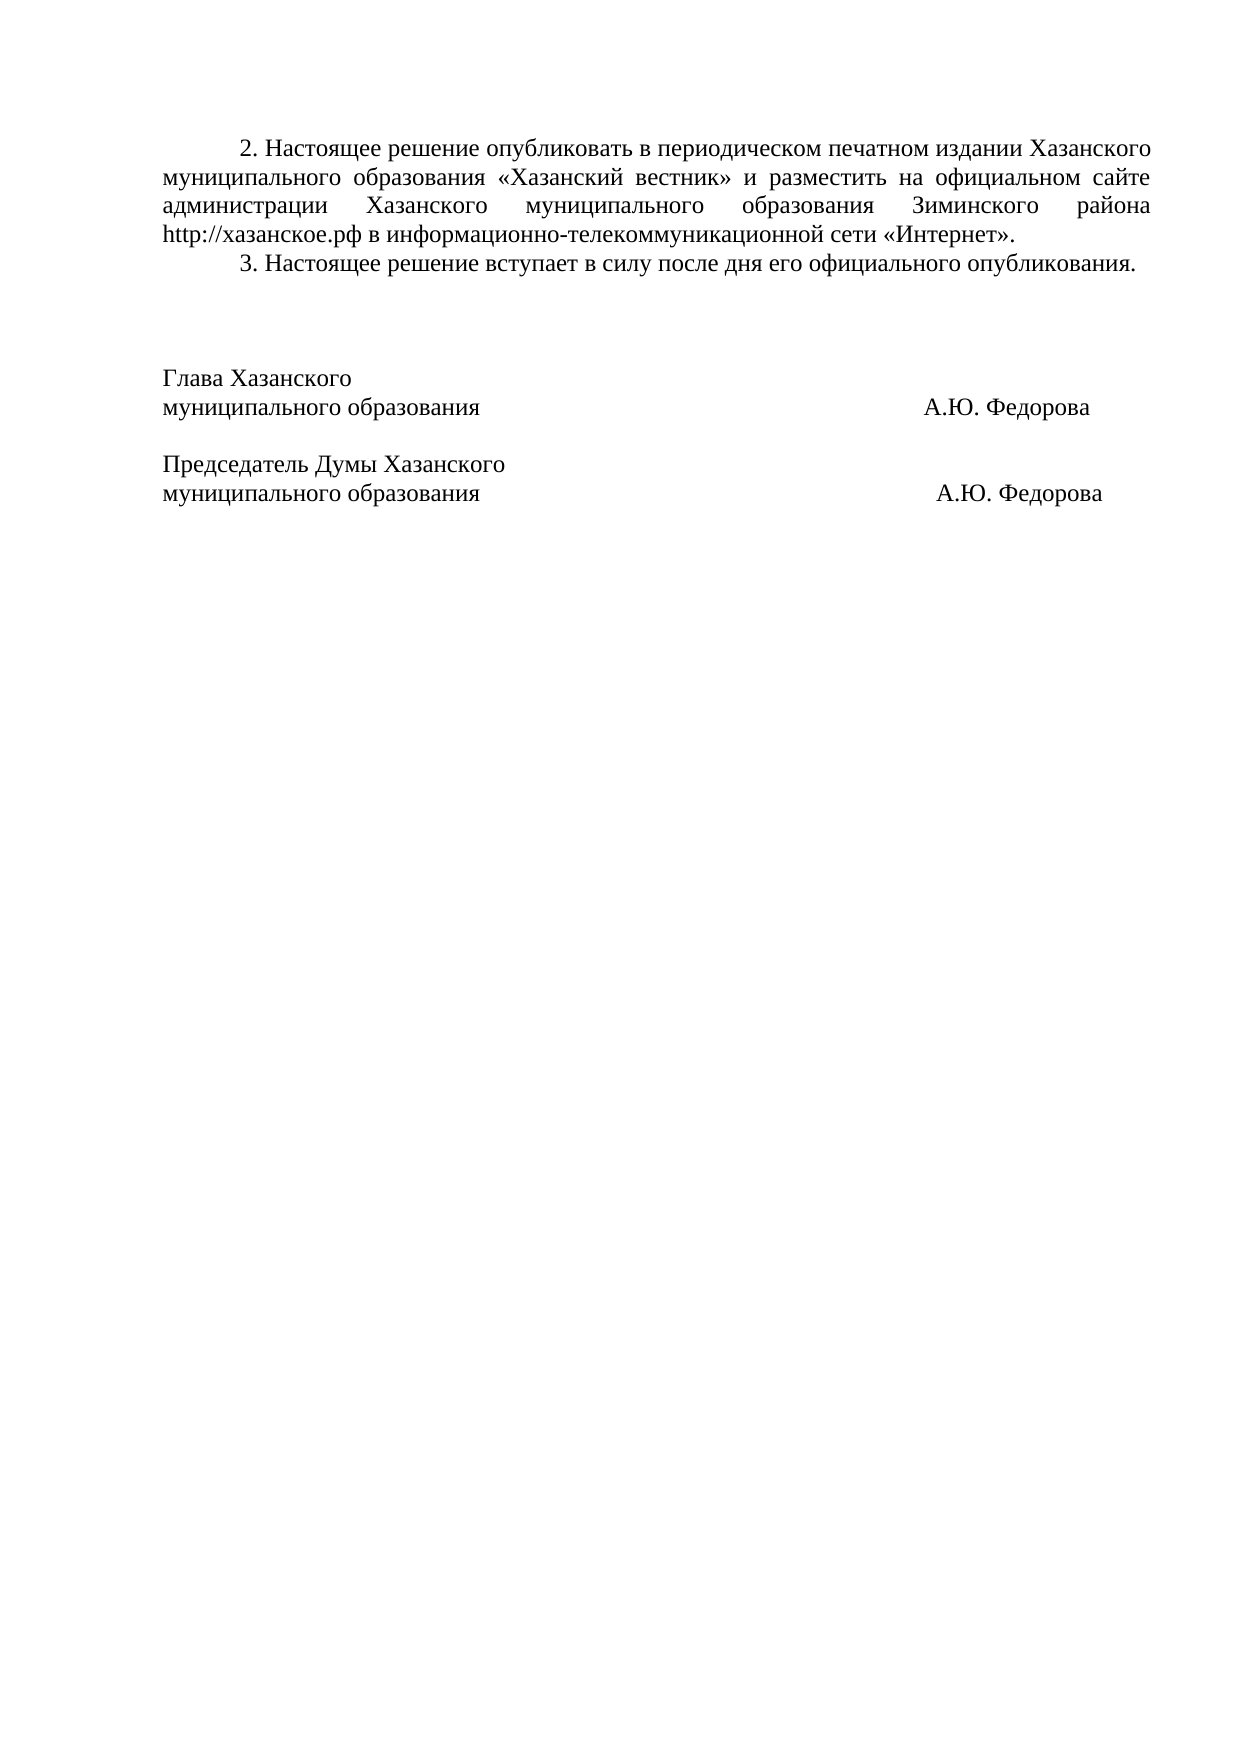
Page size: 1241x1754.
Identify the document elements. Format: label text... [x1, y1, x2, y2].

text Председатель Думы Хазанского [162, 449, 1152, 478]
text Глава Хазанского [162, 363, 1152, 392]
text муниципального образования А.Ю. Федорова [162, 392, 1152, 420]
text муниципального образования А.Ю. Федорова [162, 478, 1152, 507]
text 2. Настоящее решение опубликовать в периодическом печатном издании Хазанского муниципального образования «Хазанский вестник» и разместить на официальном сайте администрации Хазанского муниципального образования Зиминского района http://хазанское.рф в информационно-телекоммуникационной сети «Интернет». [162, 133, 1152, 248]
text 3. Настоящее решение вступает в силу после дня его официального опубликования. [162, 248, 1152, 277]
